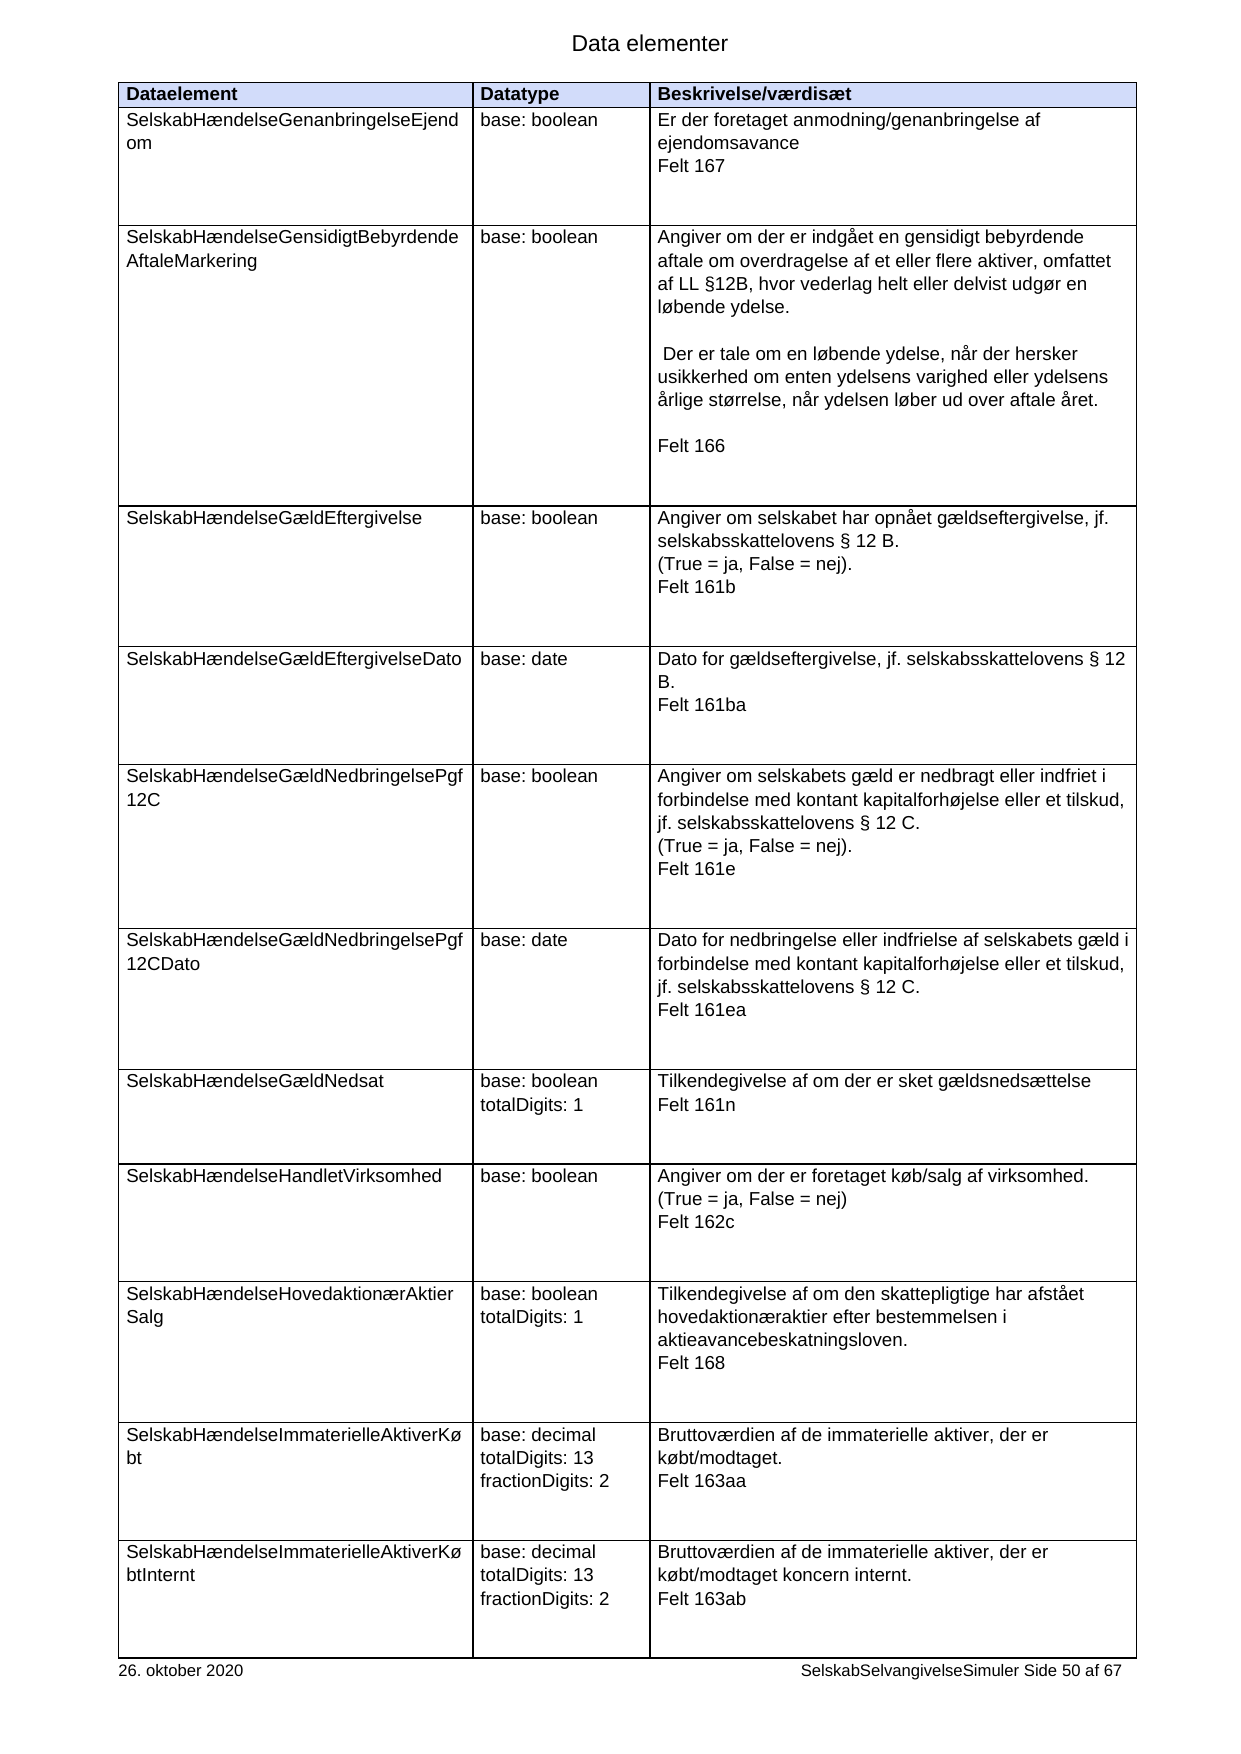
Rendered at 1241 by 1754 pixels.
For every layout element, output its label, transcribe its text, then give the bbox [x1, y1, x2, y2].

table_cell SelskabHændelseGældNedsat [119, 1070, 472, 1163]
table_cell base: boolean [474, 1165, 649, 1281]
table_cell SelskabHændelseGældNedbringelsePgf12CDato [119, 929, 472, 1069]
table_cell base: date [474, 647, 649, 763]
table_cell base: boolean [474, 108, 649, 224]
table_cell Tilkendegivelse af om der er sket gældsnedsættelse Felt 161n [651, 1070, 1136, 1163]
table_cell base: boolean [474, 507, 649, 646]
table_cell Er der foretaget anmodning/genanbringelse af ejendomsavance Felt 167 [651, 108, 1136, 224]
table_header Beskrivelse/værdisæt [651, 83, 1136, 107]
table_cell SelskabHændelseHandletVirksomhed [119, 1165, 472, 1281]
table_cell Angiver om selskabet har opnået gældseftergivelse, jf. selskabsskattelovens § 12 B. (True = ja, False = nej). Felt 161b [651, 507, 1136, 646]
table_cell SelskabHændelseGældNedbringelsePgf12C [119, 765, 472, 928]
table_cell Dato for gældseftergivelse, jf. selskabsskattelovens § 12 B. Felt 161ba [651, 647, 1136, 763]
table_cell Angiver om der er foretaget køb/salg af virksomhed. (True = ja, False = nej) Felt 162c [651, 1165, 1136, 1281]
table_cell base: boolean [474, 765, 649, 928]
table_cell Bruttoværdien af de immaterielle aktiver, der er købt/modtaget. Felt 163aa [651, 1423, 1136, 1539]
table_header Datatype [474, 83, 649, 107]
table_cell base: boolean totalDigits: 1 [474, 1282, 649, 1422]
table_cell SelskabHændelseGældEftergivelseDato [119, 647, 472, 763]
table_cell Angiver om der er indgået en gensidigt bebyrdende aftale om overdragelse af et eller flere aktiver, omfattet af LL §12B, hvor vederlag helt eller delvist udgør en løbende ydelse. Der er tale om en løbende ydelse, når der hersker usikkerhed om enten ydelsens varighed eller ydelsens årlige størrelse, når ydelsen løber ud over aftale året. Felt 166 [651, 226, 1136, 505]
table_cell base: boolean [474, 226, 649, 505]
table_cell SelskabHændelseGensidigtBebyrdendeAftaleMarkering [119, 226, 472, 505]
table_cell SelskabHændelseImmaterielleAktiverKøbtInternt [119, 1541, 472, 1657]
table_cell base: date [474, 929, 649, 1069]
table_cell SelskabHændelseGenanbringelseEjendom [119, 108, 472, 224]
table_cell base: boolean totalDigits: 1 [474, 1070, 649, 1163]
table_cell SelskabHændelseGældEftergivelse [119, 507, 472, 646]
table_cell Angiver om selskabets gæld er nedbragt eller indfriet i forbindelse med kontant kapitalforhøjelse eller et tilskud, jf. selskabsskattelovens § 12 C. (True = ja, False = nej). Felt 161e [651, 765, 1136, 928]
table_cell base: decimal totalDigits: 13 fractionDigits: 2 [474, 1423, 649, 1539]
table_cell SelskabHændelseHovedaktionærAktierSalg [119, 1282, 472, 1422]
table_cell Tilkendegivelse af om den skattepligtige har afstået hovedaktionæraktier efter bestemmelsen i aktieavancebeskatningsloven. Felt 168 [651, 1282, 1136, 1422]
table_cell Bruttoværdien af de immaterielle aktiver, der er købt/modtaget koncern internt. Felt 163ab [651, 1541, 1136, 1657]
table_cell SelskabHændelseImmaterielleAktiverKøbt [119, 1423, 472, 1539]
table_header Dataelement [119, 83, 472, 107]
table_cell Dato for nedbringelse eller indfrielse af selskabets gæld i forbindelse med kontant kapitalforhøjelse eller et tilskud, jf. selskabsskattelovens § 12 C. Felt 161ea [651, 929, 1136, 1069]
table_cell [474, 1541, 649, 1657]
